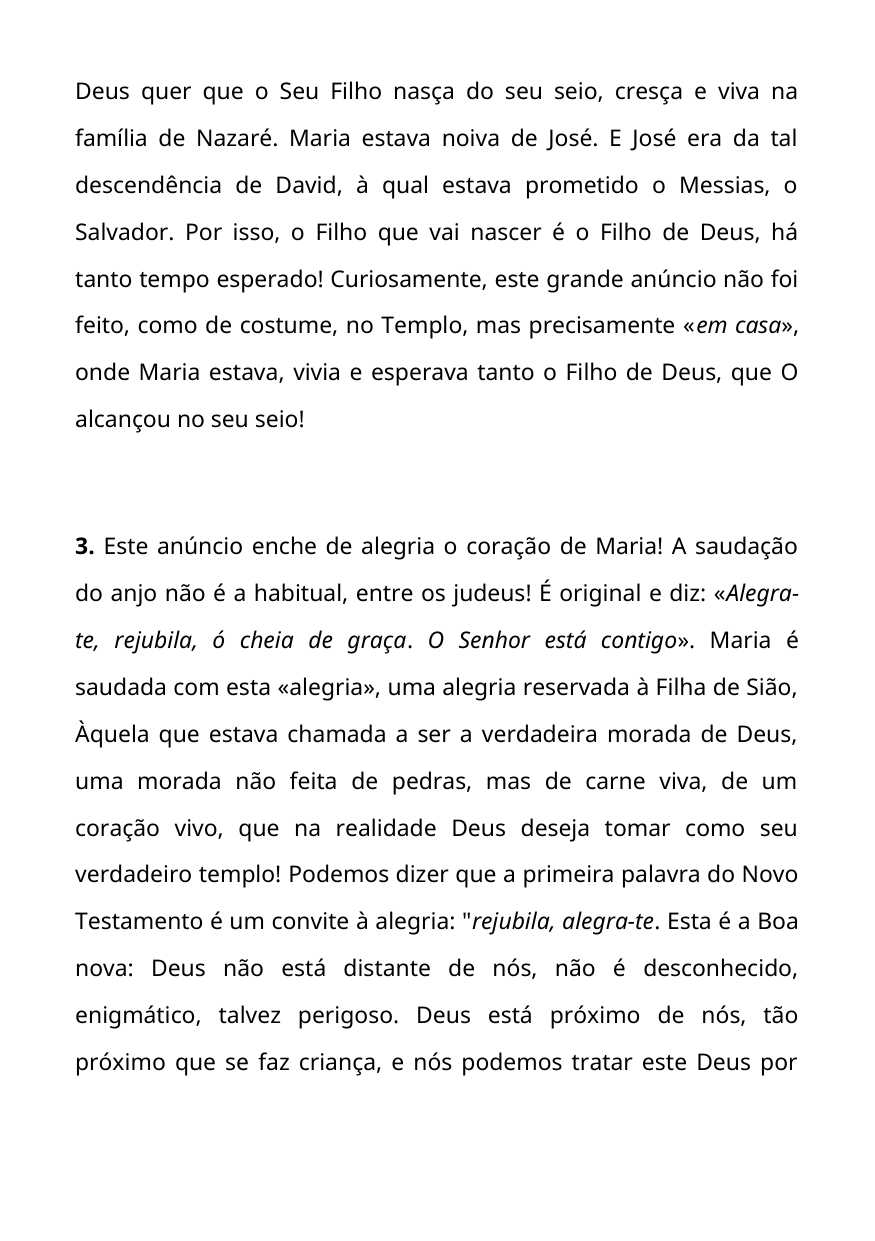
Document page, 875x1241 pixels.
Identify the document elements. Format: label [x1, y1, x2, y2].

text [75, 530, 799, 1077]
text [75, 75, 799, 434]
